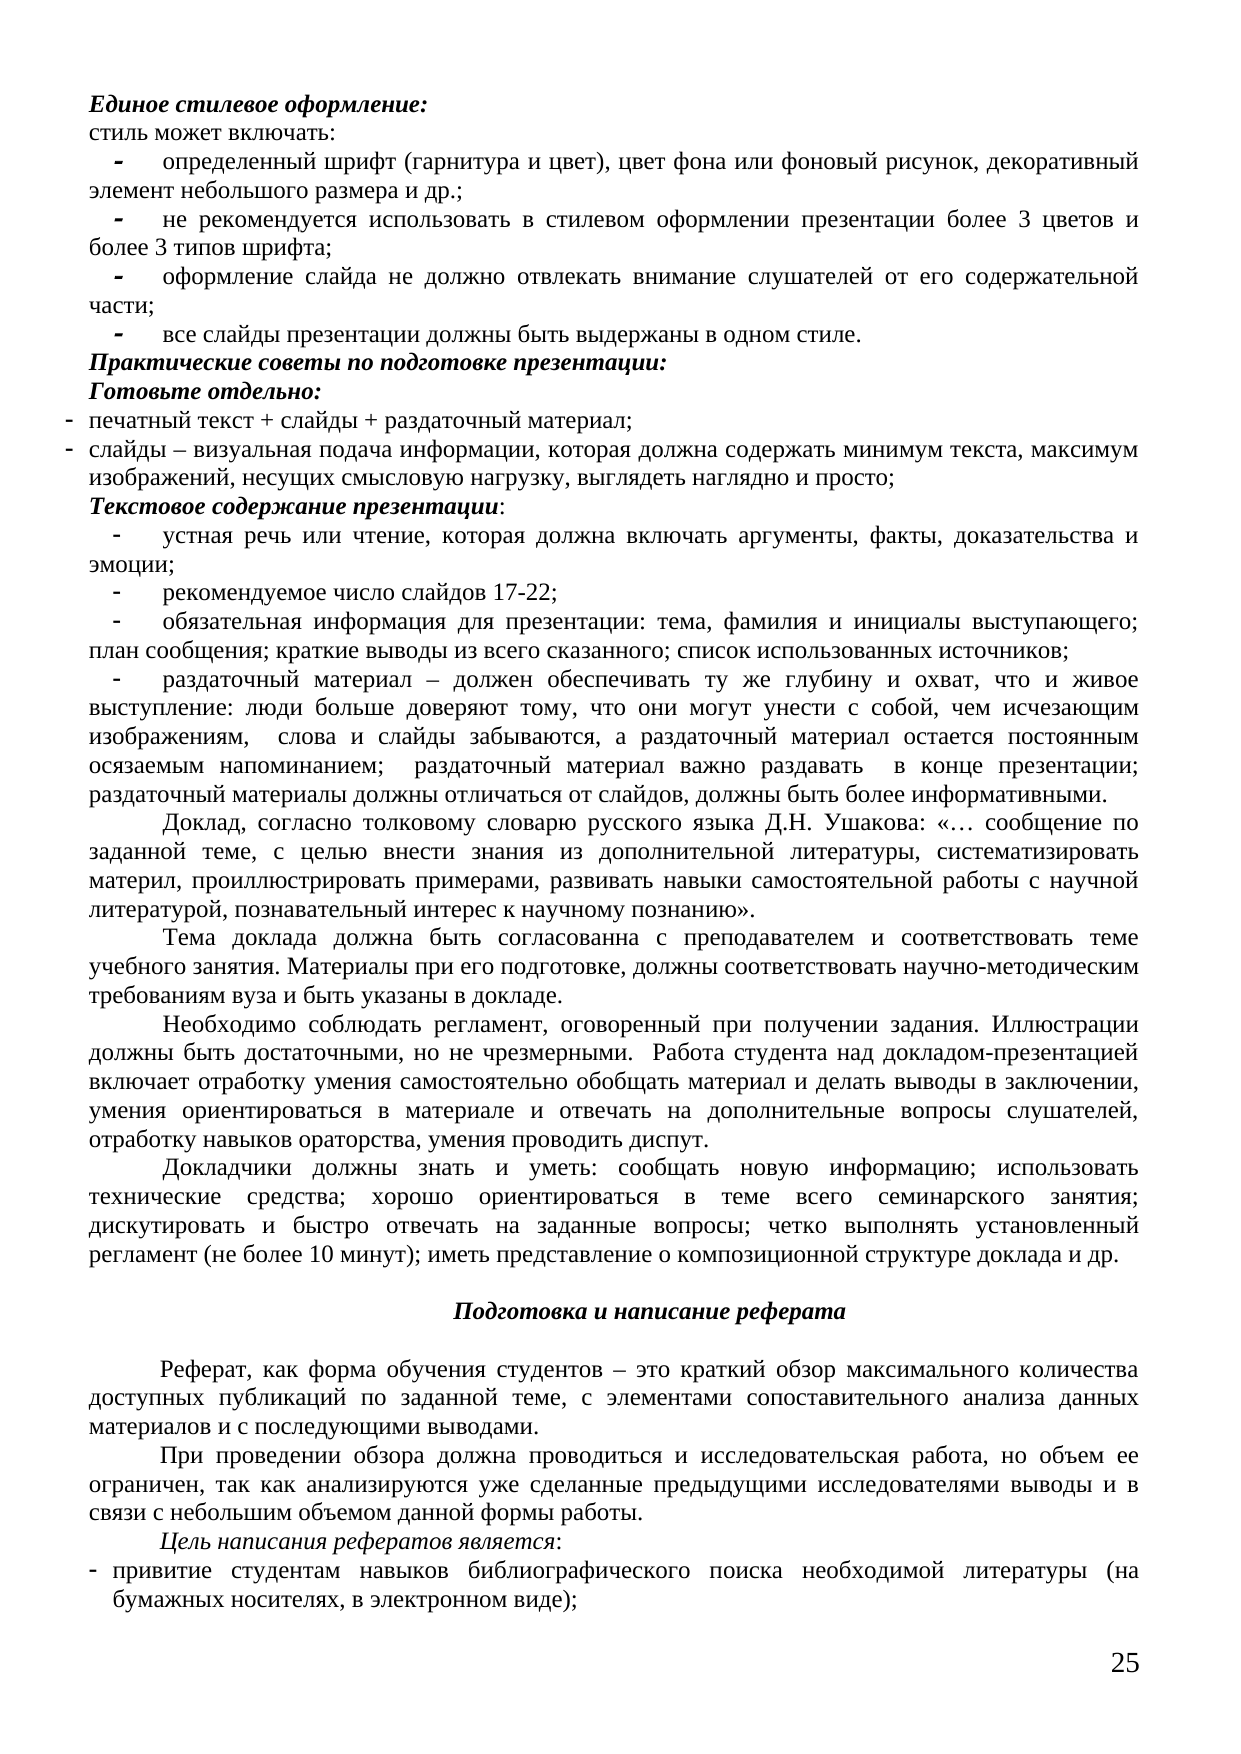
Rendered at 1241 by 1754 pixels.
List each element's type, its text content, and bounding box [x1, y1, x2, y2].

list оформление слайда не должно отвлекать внимание слушателей от его содержательной части; [89, 261, 1140, 319]
text Цель написания рефератов является: [89, 1526, 1140, 1555]
list определенный шрифт (гарнитура и цвет), цвет фона или фоновый рисунок, декоративный элемент небольшого размера и др.; [89, 146, 1140, 204]
text стиль может включать: [89, 117, 1140, 146]
text Необходимо соблюдать регламент, оговоренный при получении задания. Иллюстрации должны быть достаточными, но не чрезмерными. Работа студента над докладом-презентацией включает отработку умения самостоятельно обобщать материал и делать выводы в заключении, умения ориентироваться в материале и отвечать на дополнительные вопросы слушателей, отработку навыков ораторства, умения проводить диспут. [89, 1009, 1140, 1152]
text При проведении обзора должна проводиться и исследовательская работа, но объем ее ограничен, так как анализируются уже сделанные предыдущими исследователями выводы и в связи с небольшим объемом данной формы работы. [89, 1440, 1140, 1526]
list все слайды презентации должны быть выдержаны в одном стиле. [89, 319, 1140, 347]
text Подготовка и написание реферата [89, 1296, 1140, 1325]
list рекомендуемое число слайдов 17-22; [89, 577, 1140, 606]
text Докладчики должны знать и уметь: сообщать новую информацию; использовать технические средства; хорошо ориентироваться в теме всего семинарского занятия; дискутировать и быстро отвечать на заданные вопросы; четко выполнять установленный регламент (не более 10 минут); иметь представление о композиционной структуре доклада и др. [89, 1152, 1140, 1267]
list печатный текст + слайды + раздаточный материал; [65, 405, 1140, 434]
list привитие студентам навыков библиографического поиска необходимой литературы (на бумажных носителях, в электронном виде); [89, 1555, 1140, 1612]
text Готовьте отдельно: [89, 376, 1140, 405]
list не рекомендуется использовать в стилевом оформлении презентации более 3 цветов и более 3 типов шрифта; [89, 204, 1140, 261]
text Текстовое содержание презентации: [89, 491, 1140, 520]
list устная речь или чтение, которая должна включать аргументы, факты, доказательства и эмоции; [89, 520, 1140, 577]
text Практические советы по подготовке презентации: [89, 347, 1140, 376]
list обязательная информация для презентации: тема, фамилия и инициалы выступающего; план сообщения; краткие выводы из всего сказанного; список использованных источников; [89, 606, 1140, 664]
list раздаточный материал – должен обеспечивать ту же глубину и охват, что и живое выступление: люди больше доверяют тому, что они могут унести с собой, чем исчезающим изображениям, слова и слайды забываются, а раздаточный материал остается постоянным осязаемым напоминанием; раздаточный материал важно раздавать в конце презентации; раздаточный материалы должны отличаться от слайдов, должны быть более информативными. [89, 664, 1140, 807]
text Единое стилевое оформление: [89, 89, 1140, 117]
text Реферат, как форма обучения студентов – это краткий обзор максимального количества доступных публикаций по заданной теме, с элементами сопоставительного анализа данных материалов и с последующими выводами. [89, 1354, 1140, 1440]
text Тема доклада должна быть согласованна с преподавателем и соответствовать теме учебного занятия. Материалы при его подготовке, должны соответствовать научно-методическим требованиям вуза и быть указаны в докладе. [89, 922, 1140, 1009]
list слайды – визуальная подача информации, которая должна содержать минимум текста, максимум изображений, несущих смысловую нагрузку, выглядеть наглядно и просто; [65, 434, 1140, 491]
text Доклад, согласно толковому словарю русского языка Д.Н. Ушакова: «… сообщение по заданной теме, с целью внести знания из дополнительной литературы, систематизировать материл, проиллюстрировать примерами, развивать навыки самостоятельной работы с научной литературой, познавательный интерес к научному познанию». [89, 807, 1140, 922]
